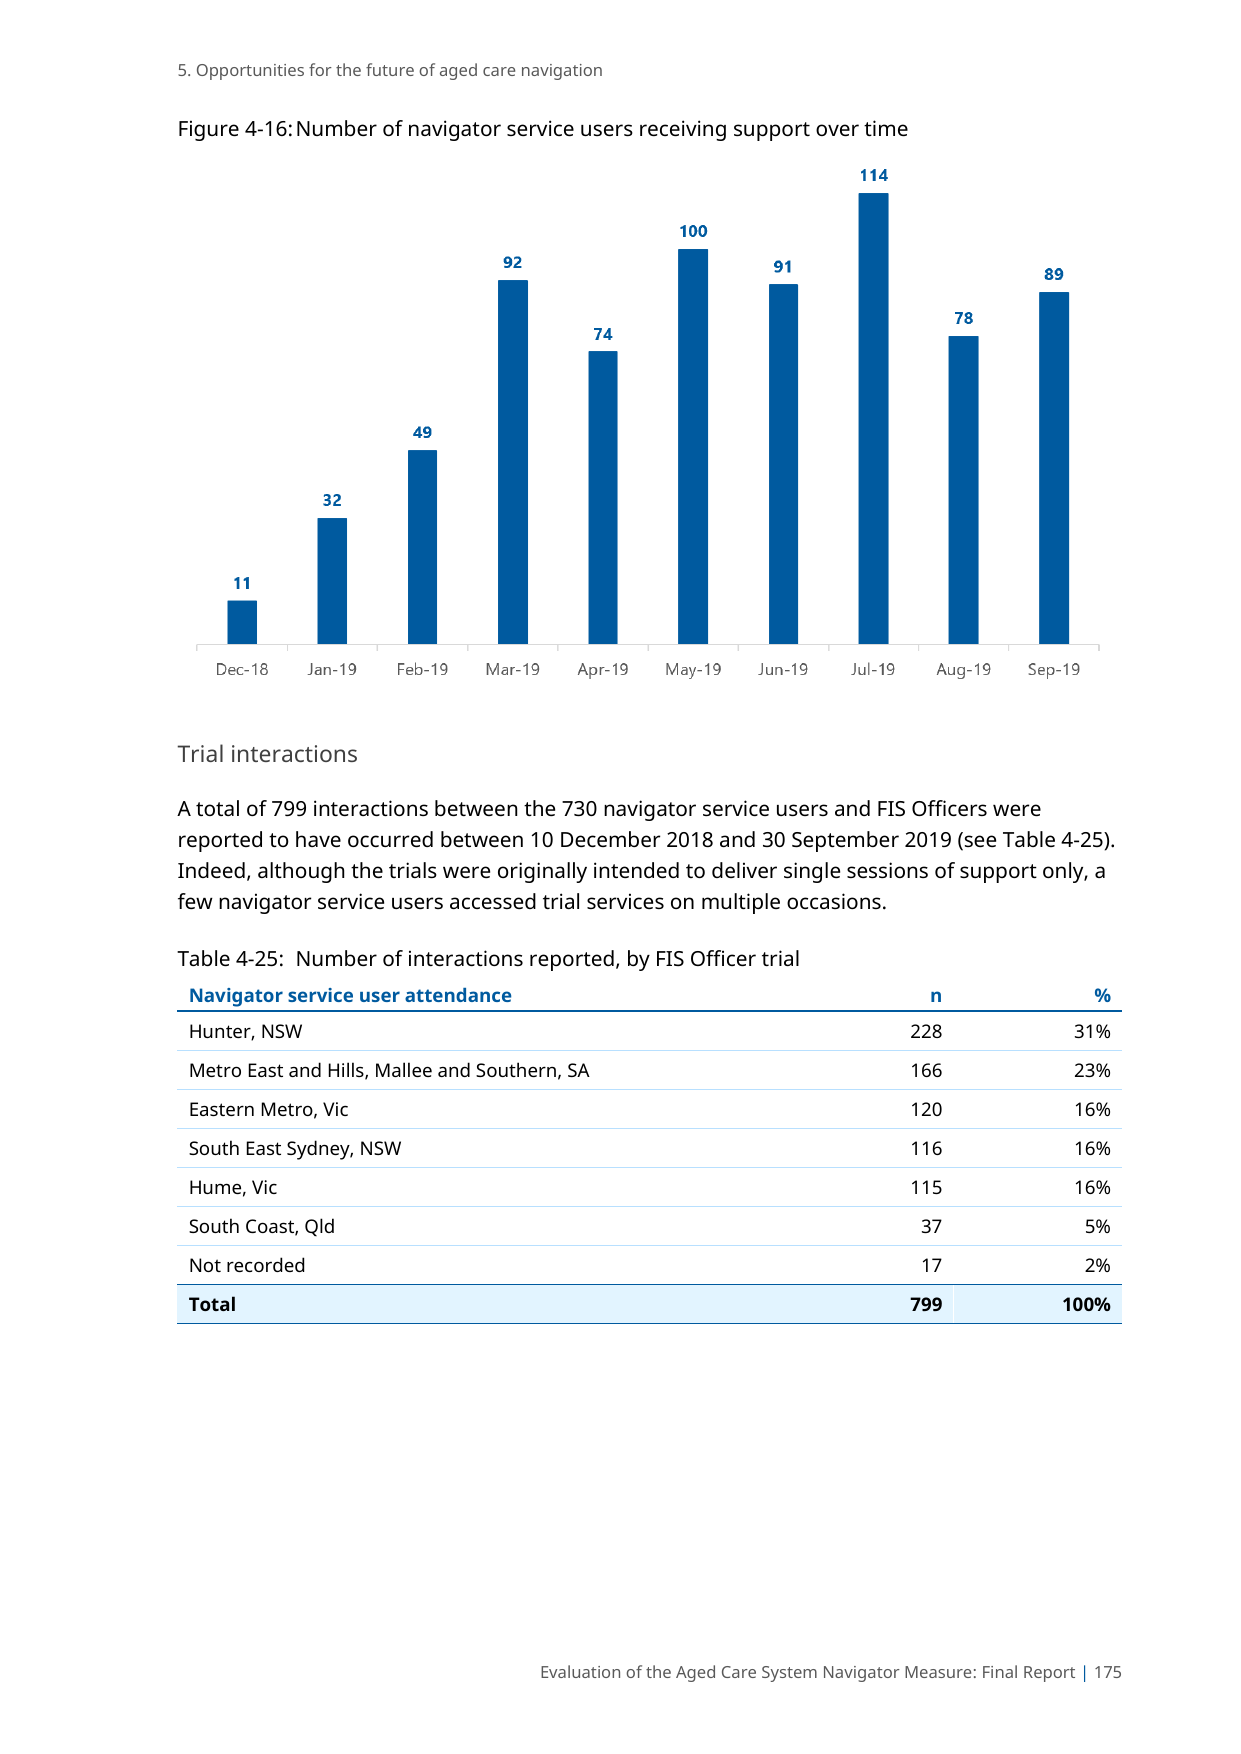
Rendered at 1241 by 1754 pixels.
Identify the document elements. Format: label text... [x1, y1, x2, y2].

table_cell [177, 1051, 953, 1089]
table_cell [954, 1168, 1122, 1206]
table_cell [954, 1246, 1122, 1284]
picture [177, 146, 1123, 711]
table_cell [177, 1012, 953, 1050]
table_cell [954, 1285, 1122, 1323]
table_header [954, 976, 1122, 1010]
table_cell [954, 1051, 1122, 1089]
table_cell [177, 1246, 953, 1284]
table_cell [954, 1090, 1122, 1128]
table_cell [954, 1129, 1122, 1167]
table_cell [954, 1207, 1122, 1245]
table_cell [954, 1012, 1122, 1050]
text Trial interactions [177, 738, 1122, 770]
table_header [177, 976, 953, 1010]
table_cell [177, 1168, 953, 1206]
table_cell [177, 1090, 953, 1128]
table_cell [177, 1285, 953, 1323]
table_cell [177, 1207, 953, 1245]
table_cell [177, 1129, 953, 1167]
